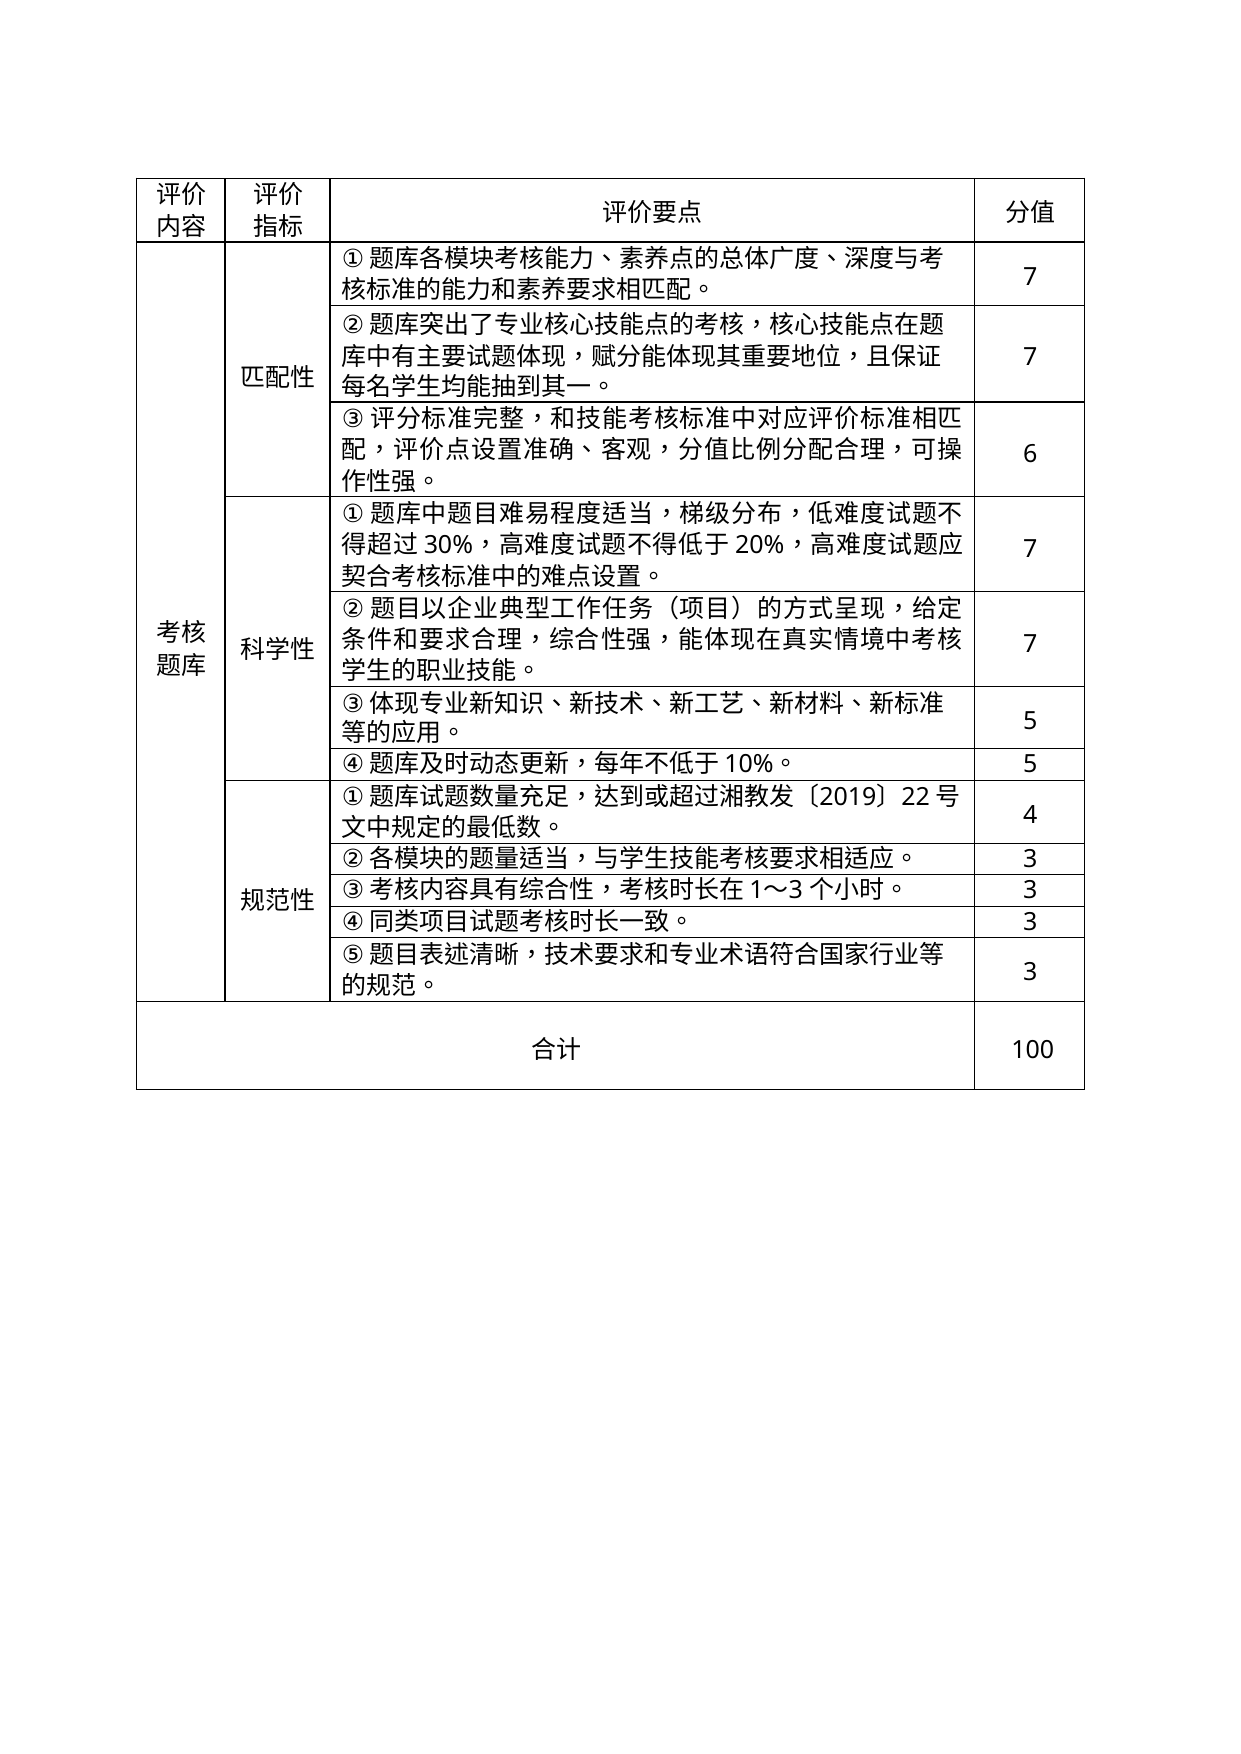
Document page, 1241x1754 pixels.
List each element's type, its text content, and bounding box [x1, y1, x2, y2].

table_cell 考核题库 [137, 243, 224, 1001]
table_cell 7 [975, 243, 1084, 305]
table_cell 规范性 [226, 781, 329, 1001]
table_cell ④同类项目试题考核时长一致。 [331, 907, 974, 937]
table_cell ②题目以企业典型工作任务（项目）的方式呈现，给定条件和要求合理，综合性强，能体现在真实情境中考核学生的职业技能。 [331, 592, 974, 686]
table_cell 3 [975, 907, 1084, 937]
table_cell ①题库中题目难易程度适当，梯级分布，低难度试题不得超过30%，高难度试题不得低于20%，高难度试题应契合考核标准中的难点设置。 [331, 497, 974, 591]
table_header 评价要点 [331, 179, 974, 241]
table_cell 6 [975, 403, 1084, 496]
table_cell ①题库各模块考核能力、素养点的总体广度、深度与考核标准的能力和素养要求相匹配。 [331, 243, 974, 305]
table_cell 3 [975, 938, 1084, 1001]
table_header 分值 [975, 179, 1084, 241]
table_cell ①题库试题数量充足，达到或超过湘教发〔2019〕22号文中规定的最低数。 [331, 781, 974, 843]
table_cell 4 [975, 781, 1084, 843]
table_cell 3 [975, 875, 1084, 906]
table_header 评价指标 [226, 179, 329, 241]
table_cell ⑤题目表述清晰，技术要求和专业术语符合国家行业等的规范。 [331, 938, 974, 1001]
table_cell ③评分标准完整，和技能考核标准中对应评价标准相匹配，评价点设置准确、客观，分值比例分配合理，可操作性强。 [331, 403, 974, 496]
table_cell 5 [975, 687, 1084, 748]
table_cell 100 [975, 1002, 1084, 1089]
table_cell 7 [975, 497, 1084, 591]
table_cell ④题库及时动态更新，每年不低于10%。 [331, 749, 974, 779]
table_cell 5 [975, 749, 1084, 779]
table_cell 科学性 [226, 497, 329, 779]
table_cell 合计 [137, 1002, 974, 1089]
table_cell 7 [975, 306, 1084, 401]
table_cell ③体现专业新知识、新技术、新工艺、新材料、新标准 等的应用。 [331, 687, 974, 748]
table_cell ②各模块的题量适当，与学生技能考核要求相适应。 [331, 844, 974, 874]
table_cell ②题库突出了专业核心技能点的考核，核心技能点在题库中有主要试题体现，赋分能体现其重要地位，且保证 每名学生均能抽到其一。 [331, 306, 974, 401]
table_header 评价内容 [137, 179, 224, 241]
table_cell ③考核内容具有综合性，考核时长在1～3 个小时。 [331, 875, 974, 906]
table_cell 匹配性 [226, 243, 329, 496]
table_cell 7 [975, 592, 1084, 686]
table_cell 3 [975, 844, 1084, 874]
